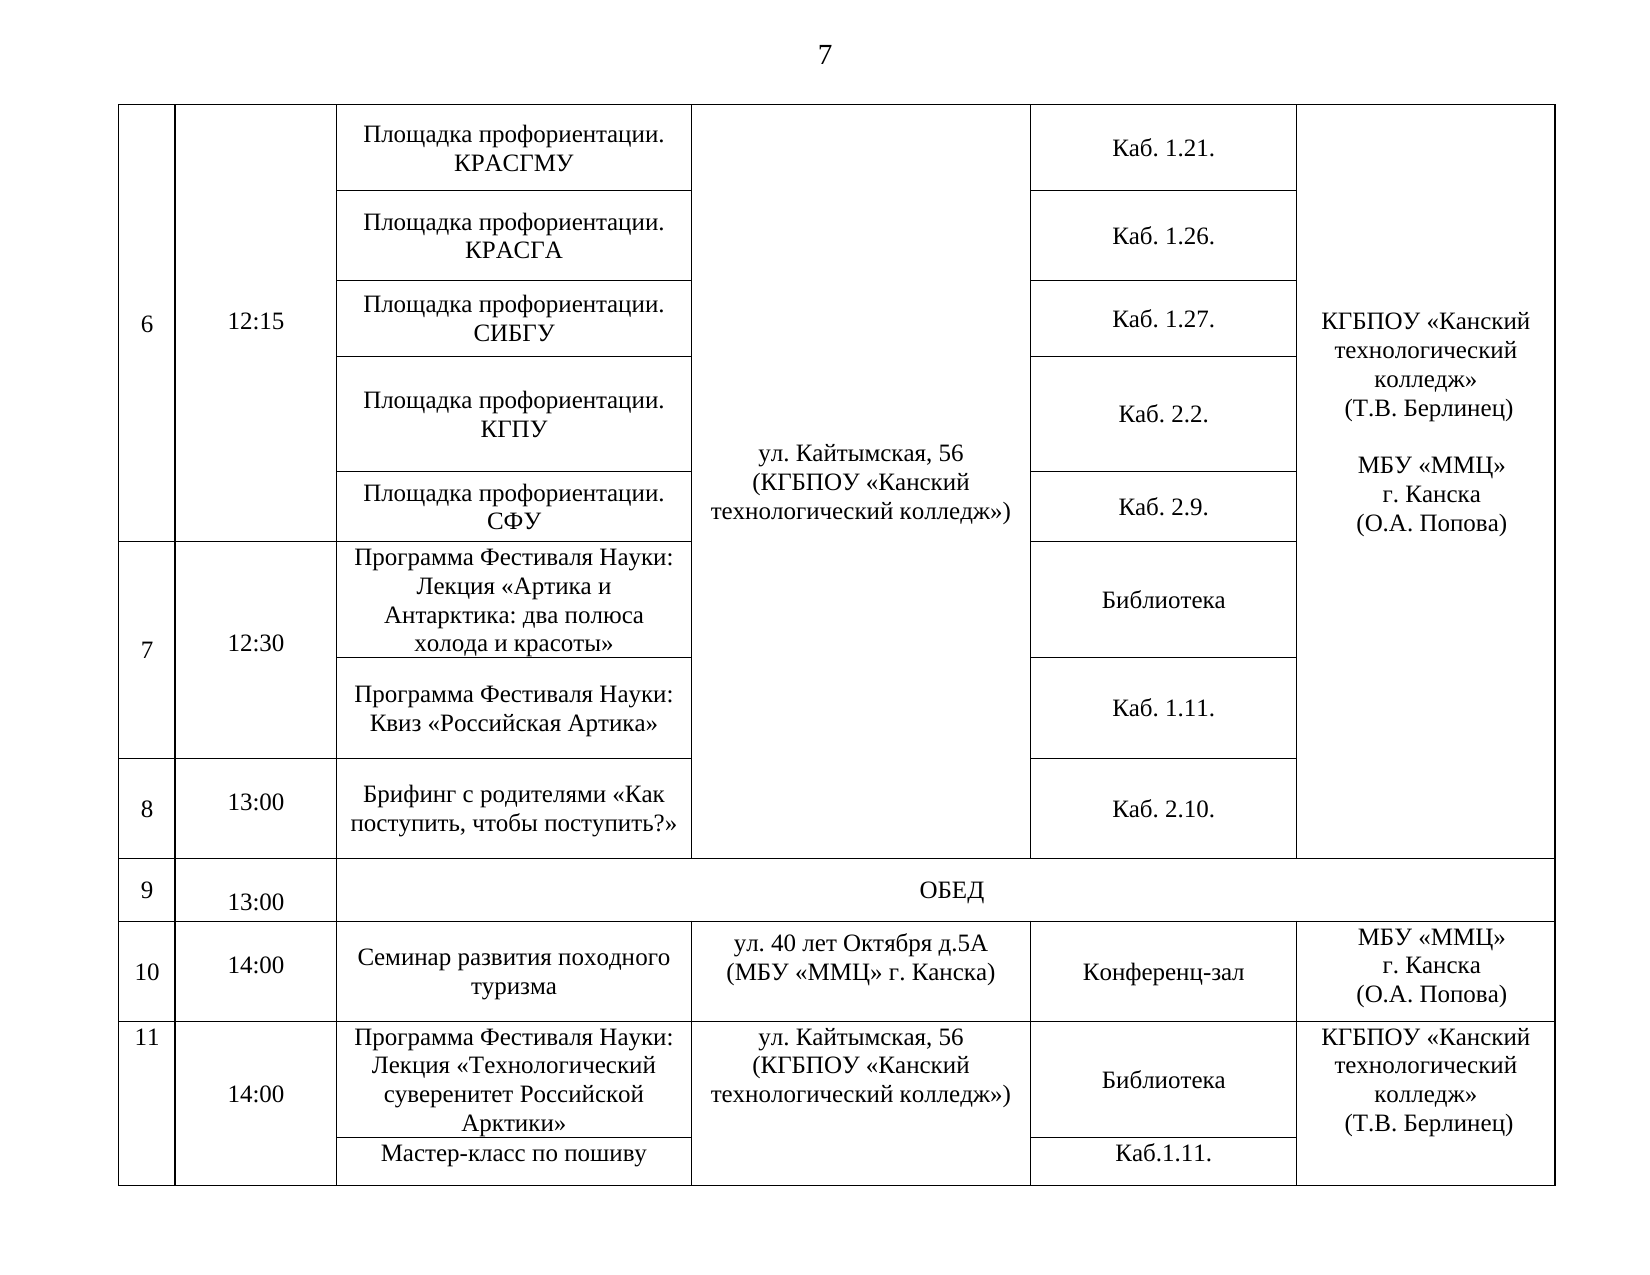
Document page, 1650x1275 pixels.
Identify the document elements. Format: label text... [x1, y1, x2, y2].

table_cell 6 [119, 105, 174, 541]
table_cell МБУ «ММЦ» г. Канска (О.А. Попова) [1297, 922, 1554, 1021]
table_cell 10 [119, 922, 174, 1021]
table_cell 12:15 [176, 105, 336, 541]
table_cell ОБЕД [337, 859, 1554, 921]
table_cell Программа Фестиваля Науки: Квиз «Российская Артика» [337, 658, 691, 757]
table_cell 9 [119, 859, 174, 921]
table_cell Каб. 1.11. [1031, 658, 1296, 757]
table_cell 7 [119, 542, 174, 757]
table_cell Каб. 1.26. [1031, 191, 1296, 279]
table_cell 8 [119, 759, 174, 858]
table_cell Каб.1.11. [1031, 1138, 1296, 1185]
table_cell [337, 1138, 691, 1185]
table_cell 13:00 [176, 859, 336, 921]
table_cell ул. Кайтымская, 56 (КГБПОУ «Канский технологический колледж») [692, 1022, 1030, 1185]
table_cell 13:00 [176, 759, 336, 858]
table_cell Каб. 1.21. [1031, 105, 1296, 190]
table_cell 14:00 [176, 1022, 336, 1185]
table_cell Площадка профориентации. СИБГУ [337, 281, 691, 356]
table_cell Площадка профориентации. КРАСГМУ [337, 105, 691, 190]
table_cell Площадка профориентации. СФУ [337, 472, 691, 541]
table_cell Каб. 2.9. [1031, 472, 1296, 541]
table_cell ул. 40 лет Октября д.5А (МБУ «ММЦ» г. Канска) [692, 922, 1030, 1021]
table_cell Библиотека [1031, 542, 1296, 657]
table_cell КГБПОУ «Канский технологический колледж» (Т.В. Берлинец) МБУ «ММЦ» г. Канска (О.А. Попова) [1297, 1022, 1554, 1185]
table_cell Конференц-зал [1031, 922, 1296, 1021]
table_cell Библиотека [1031, 1022, 1296, 1137]
table_cell ул. Кайтымская, 56 (КГБПОУ «Канский технологический колледж») [692, 105, 1030, 858]
table_cell Каб. 2.10. [1031, 759, 1296, 858]
table_cell Программа Фестиваля Науки: Лекция «Артика и Антарктика: два полюса холода и красоты» [337, 542, 691, 657]
table_cell 14:00 [176, 922, 336, 1021]
table_cell 11 [119, 1022, 174, 1185]
table_cell Площадка профориентации. КГПУ [337, 357, 691, 471]
table_cell Каб. 1.27. [1031, 281, 1296, 356]
table_cell Каб. 2.2. [1031, 357, 1296, 471]
table_cell Программа Фестиваля Науки: Лекция «Технологический суверенитет Российской Арктики» [337, 1022, 691, 1137]
table_cell КГБПОУ «Канский технологический колледж» (Т.В. Берлинец) МБУ «ММЦ» г. Канска (О.А. Попова) [1297, 105, 1554, 858]
table_cell Брифинг с родителями «Как поступить, чтобы поступить?» [337, 759, 691, 858]
table_cell Площадка профориентации. КРАСГА [337, 191, 691, 279]
table_cell 12:30 [176, 542, 336, 757]
table_cell Семинар развития походного туризма [337, 922, 691, 1021]
